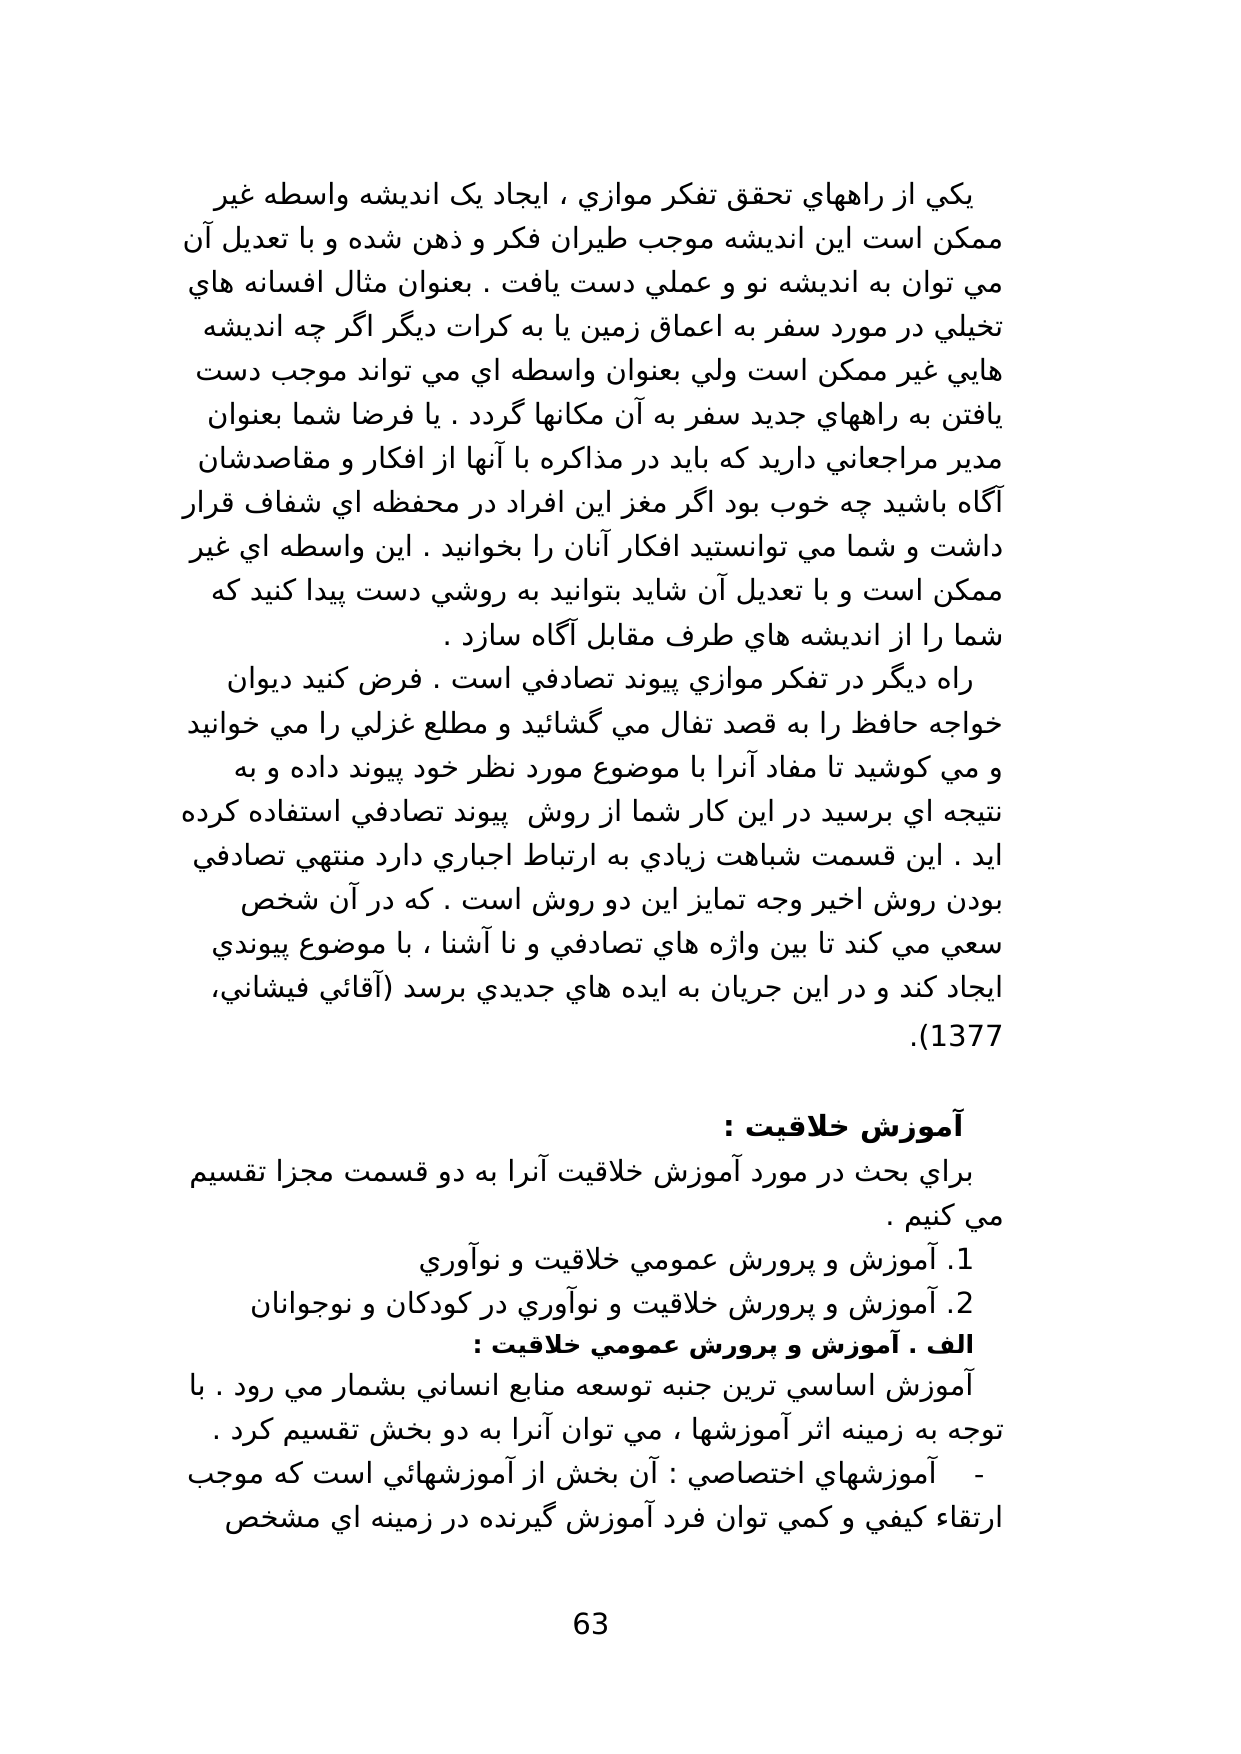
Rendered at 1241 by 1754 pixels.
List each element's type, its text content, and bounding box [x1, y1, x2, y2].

text يکي از راههاي تحقق تفکر موازي ، ايجاد يک انديشه واسطه غير ممکن است اين انديشه موجب طيران فکر و ذهن شده و با تعديل آن مي توان به انديشه نو و عملي دست يافت . بعنوان مثال افسانه هاي تخيلي در مورد سفر به اعماق زمين يا به کرات ديگر اگر چه انديشه هايي غير ممکن است ولي بعنوان واسطه اي مي تواند موجب دست يافتن به راههاي جديد سفر به آن مکانها گردد . يا فرضا شما بعنوان مدير مراجعاني داريد که بايد در مذاکره با آنها از افکار و مقاصدشان آگاه باشيد چه خوب بود اگر مغز اين افراد در محفظه اي شفاف قرار داشت و شما مي توانستيد افکار آنان را بخوانيد . اين واسطه اي غير ممکن است و با تعديل آن شايد بتوانيد به روشي دست پيدا کنيد که شما را از انديشه هاي طرف مقابل آگاه سازد . [177, 177, 1004, 652]
text الف . آموزش و پرورش عمومي خلاقيت : [177, 1330, 1004, 1359]
text 2. آموزش و پرورش خلاقيت و نوآوري در کودکان و نوجوانان [177, 1286, 1004, 1320]
text 1. آموزش و پرورش عمومي خلاقيت و نوآوري [177, 1242, 1004, 1276]
text آموزش خلاقيت : [177, 1110, 1004, 1144]
text براي بحث در مورد آموزش خلاقيت آنرا به دو قسمت مجزا تقسيم مي کنيم . [177, 1154, 1004, 1232]
text راه ديگر در تفکر موازي پيوند تصادفي است . فرض کنيد ديوان خواجه حافظ را به قصد تفال مي گشائيد و مطلع غزلي را مي خوانيد و مي کوشيد تا مفاد آنرا با موضوع مورد نظر خود پيوند داده و به نتيجه اي برسيد در اين کار شما از روش پيوند تصادفي استفاده کرده ايد . اين قسمت شباهت زيادي به ارتباط اجباري دارد منتهي تصادفي بودن روش اخير وجه تمايز اين دو روش است . که در آن شخص سعي مي کند تا بين واژه هاي تصادفي و نا آشنا ، با موضوع پيوندي ايجاد کند و در اين جريان به ايده هاي جديدي برسد (آقائي فيشاني،1377). [177, 662, 1004, 1055]
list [177, 1456, 1004, 1534]
text آموزش اساسي ترين جنبه توسعه منابع انساني بشمار مي رود . با توجه به زمينه اثر آموزشها ، مي توان آنرا به دو بخش تقسيم کرد . [177, 1368, 1004, 1446]
